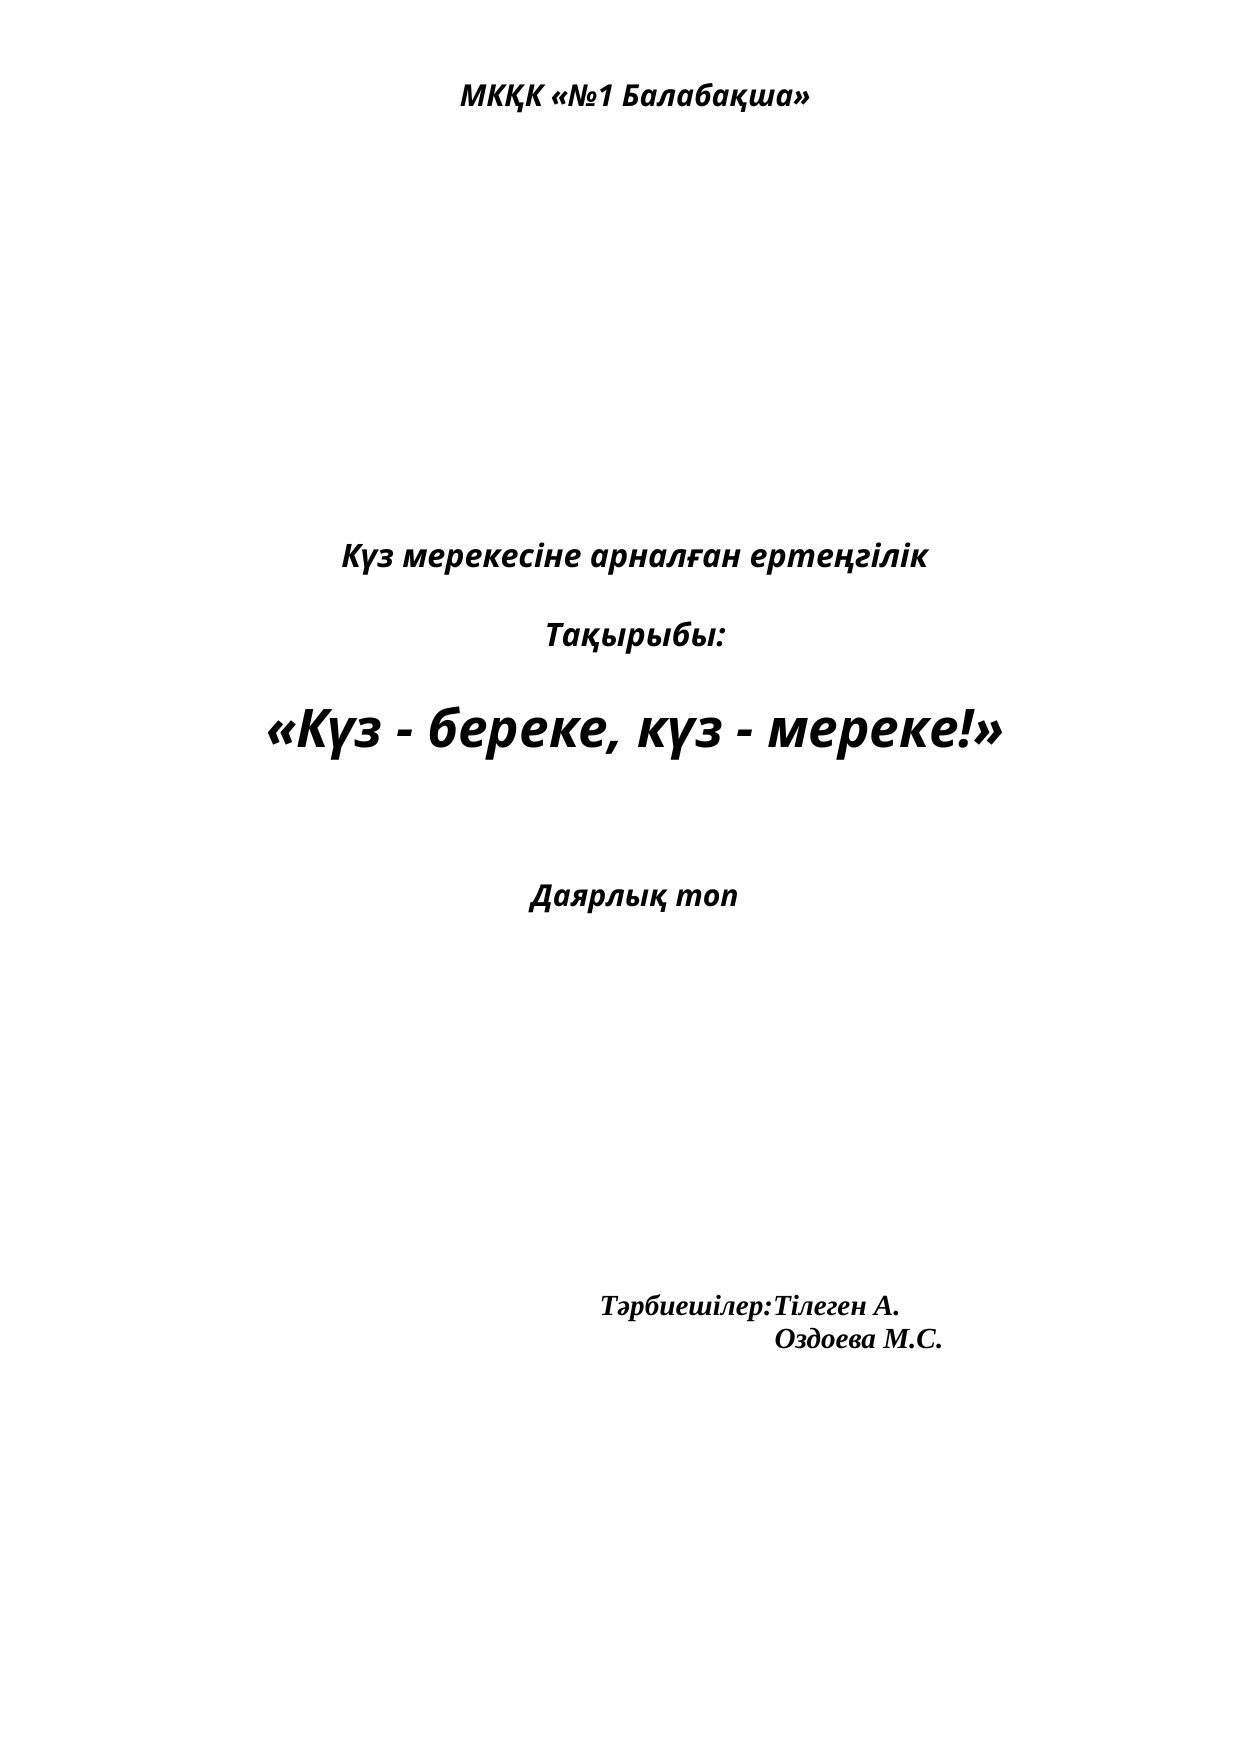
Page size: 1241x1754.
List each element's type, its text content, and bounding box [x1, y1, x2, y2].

text Даярлық топ [118, 874, 1152, 915]
text «Күз - береке, күз - мереке!» [118, 691, 1152, 763]
text Тақырыбы: [118, 612, 1152, 656]
text Оздоева М.С. [118, 1321, 1152, 1355]
text Күз мерекесіне арналған ертеңгілік [118, 533, 1152, 577]
text Тәрбиешілер:Тілеген А. [118, 1288, 1152, 1321]
text МКҚК «№1 Балабақша» [118, 74, 1152, 115]
